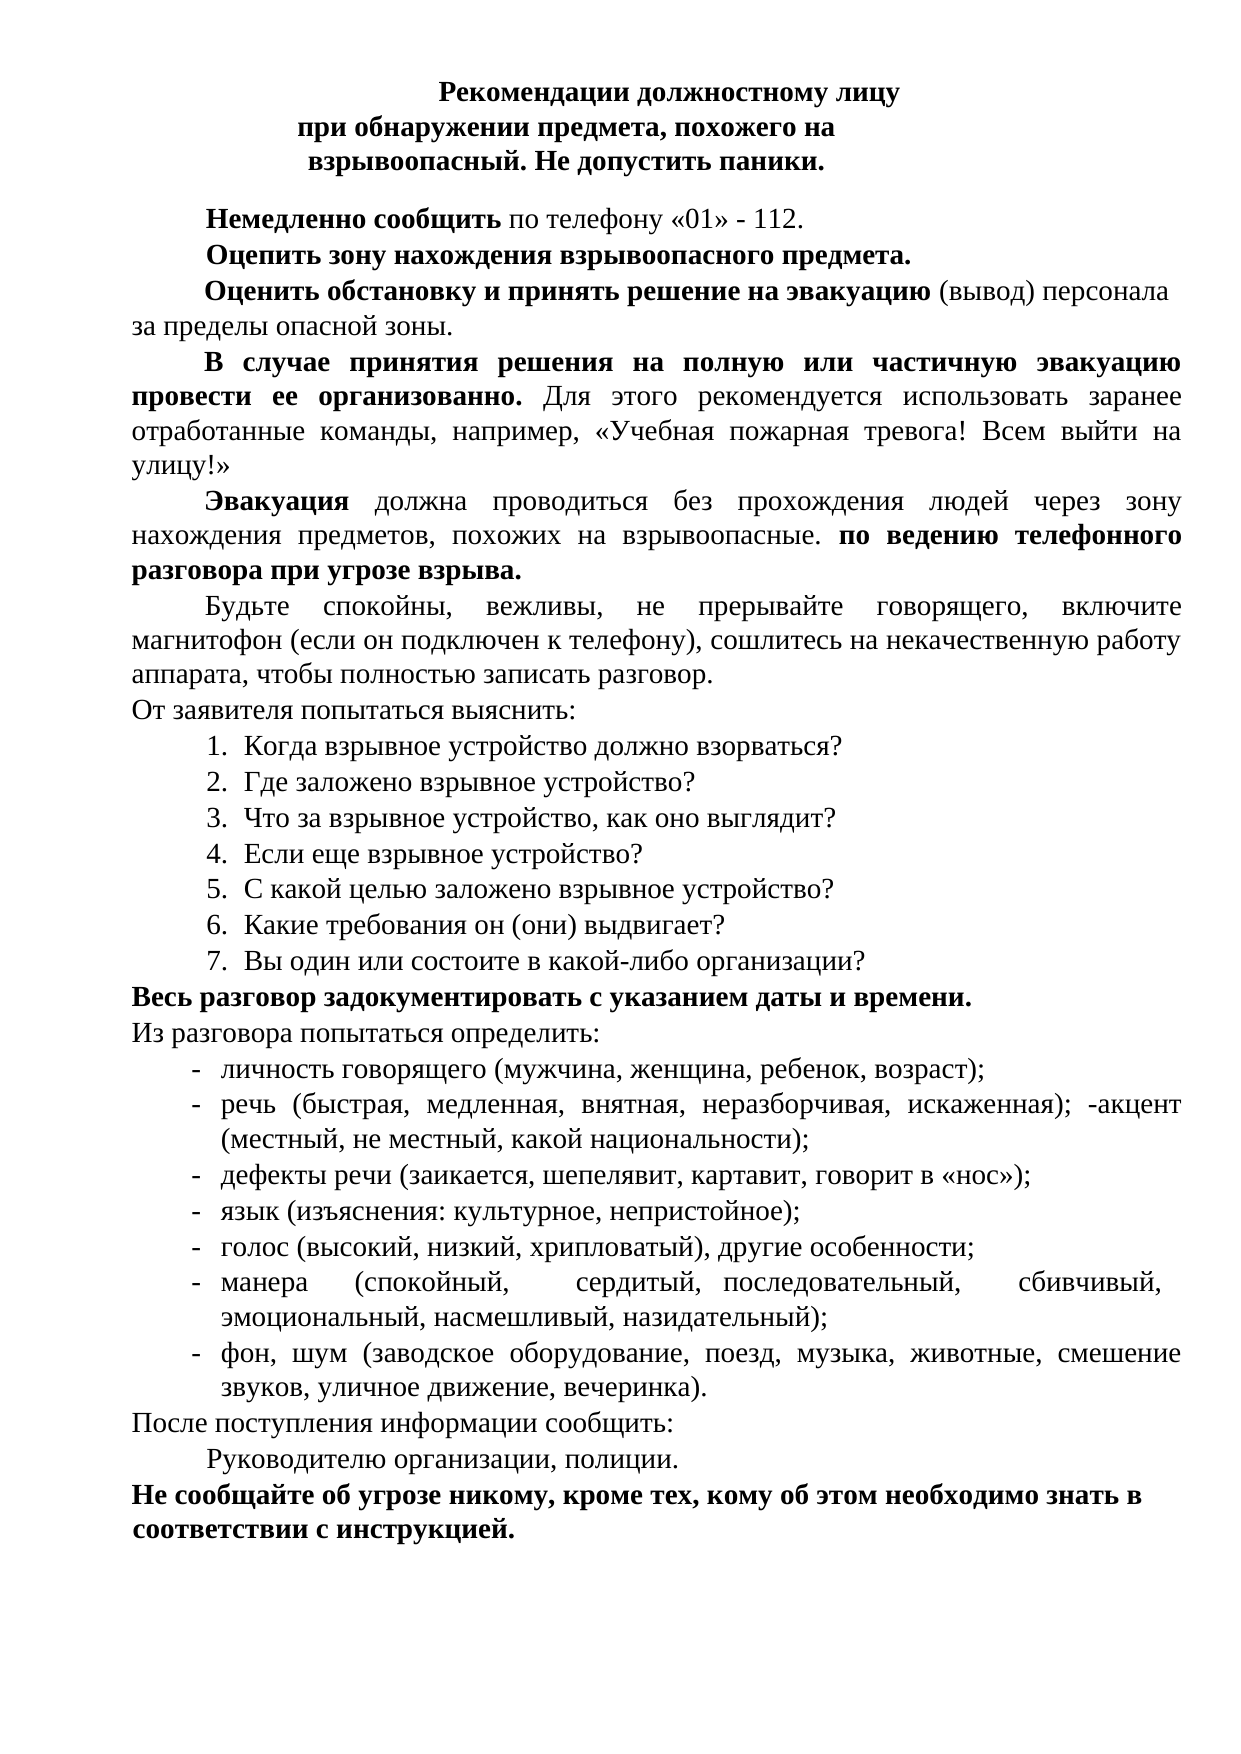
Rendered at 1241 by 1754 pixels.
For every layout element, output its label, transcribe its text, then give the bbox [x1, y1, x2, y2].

list манера (спокойный, сердитый, последовательный, сбивчивый, эмоциональный, насмешливый, назидательный); [191, 1264, 1182, 1332]
text В случае принятия решения на полную или частичную эвакуацию провести ее организованно. Для этого рекомендуется использовать заранее отработанные команды, например, «Учебная пожарная тревога! Всем выйти на улицу!» [131, 344, 1182, 481]
list дефекты речи (заикается, шепелявит, картавит, говорит в «нос»); [191, 1157, 1182, 1191]
text Рекомендации должностному лицу при обнаружении предмета, похожего на взрывоопасный. Не допустить паники. [206, 74, 927, 177]
text Эвакуация должна проводиться без прохождения людей через зону нахождения предметов, похожих на взрывоопасные. по ведению телефонного разговора при угрозе взрыва. [131, 483, 1182, 585]
text Не сообщайте об угрозе никому, кроме тех, кому об этом необходимо знать в соответствии с инструкцией. [131, 1477, 1182, 1545]
text Руководителю организации, полиции. [206, 1441, 1182, 1474]
list Какие требования он (они) выдвигает? [206, 907, 1182, 941]
text Немедленно сообщить по телефону «01» - 112. [206, 202, 1182, 235]
text Оцепить зону нахождения взрывоопасного предмета. [206, 237, 1182, 271]
list Где заложено взрывное устройство? [206, 764, 1182, 798]
list речь (быстрая, медленная, внятная, неразборчивая, искаженная); -акцент (местный, не местный, какой национальности); [191, 1087, 1182, 1155]
list С какой целью заложено взрывное устройство? [206, 872, 1182, 905]
text После поступления информации сообщить: [131, 1405, 1182, 1439]
list фон, шум (заводское оборудование, поезд, музыка, животные, смешение звуков, уличное движение, вечеринка). [191, 1335, 1182, 1403]
list Если еще взрывное устройство? [206, 836, 1182, 869]
list Когда взрывное устройство должно взорваться? [206, 728, 1182, 762]
text Оценить обстановку и принять решение на эвакуацию (вывод) персонала за пределы опасной зоны. [131, 273, 1182, 341]
text Будьте спокойны, вежливы, не прерывайте говорящего, включите магнитофон (если он подключен к телефону), сошлитесь на некачественную работу аппарата, чтобы полностью записать разговор. [131, 588, 1182, 690]
list голос (высокий, низкий, хрипловатый), другие особенности; [191, 1229, 1182, 1262]
list язык (изъяснения: культурное, непристойное); [191, 1193, 1182, 1226]
text От заявителя попытаться выяснить: [131, 692, 1182, 726]
list Что за взрывное устройство, как оно выглядит? [206, 800, 1182, 833]
list Вы один или состоите в какой-либо организации? [206, 943, 1182, 977]
text Весь разговор задокументировать с указанием даты и времени. [131, 979, 1182, 1013]
list личность говорящего (мужчина, женщина, ребенок, возраст); [191, 1051, 1182, 1084]
text Из разговора попытаться определить: [131, 1015, 1182, 1048]
